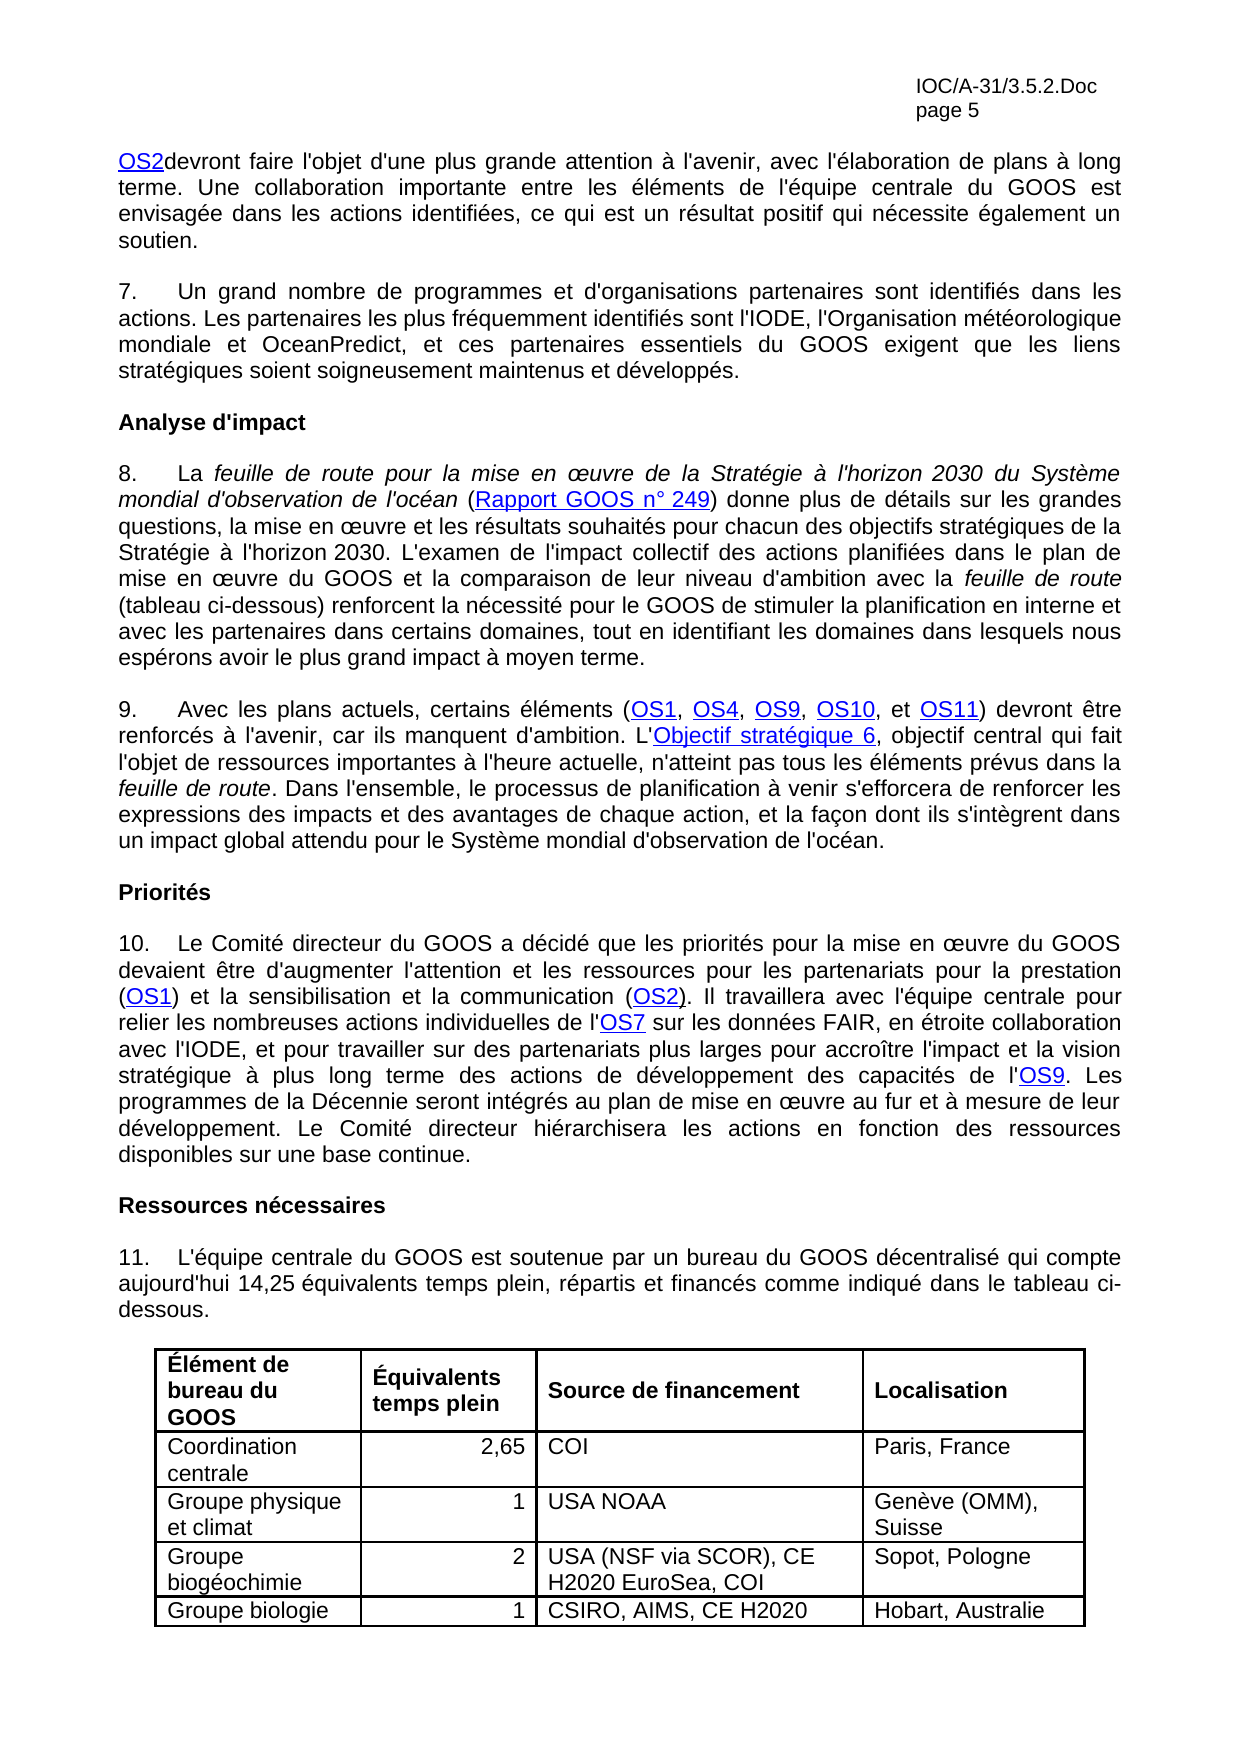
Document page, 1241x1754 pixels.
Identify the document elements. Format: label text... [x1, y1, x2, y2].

table_cell COI [538, 1433, 862, 1486]
table_cell Hobart, Australie [864, 1598, 1083, 1625]
subtitle Ressources nécessaires [118, 1192, 1122, 1219]
text Avec les plans actuels, certains éléments (OS1, OS4, OS9, OS10, et OS11) devront être renforcés à l'avenir, car ils manquent d'ambition. L'Objectif stratégique 6, objectif central qui fait l'objet de ressources importantes à l'heure actuelle, n'atteint pas tous les éléments prévus dans la feuille de route. Dans l'ensemble, le processus de planification à venir s'efforcera de renforcer les expressions des impacts et des avantages de chaque action, et la façon dont ils s'intègrent dans un impact global attendu pour le Système mondial d'observation de l'océan. [118, 696, 1122, 854]
table_header Équivalents temps plein [362, 1351, 535, 1430]
table_cell 1 [362, 1598, 535, 1625]
table_cell USA (NSF via SCOR), CE H2020 EuroSea, COI [538, 1543, 862, 1595]
text Le Comité directeur du GOOS a décidé que les priorités pour la mise en œuvre du GOOS devaient être d'augmenter l'attention et les ressources pour les partenariats pour la prestation (OS1) et la sensibilisation et la communication (OS2). Il travaillera avec l'équipe centrale pour relier les nombreuses actions individuelles de l'OS7 sur les données FAIR, en étroite collaboration avec l'IODE, et pour travailler sur des partenariats plus larges pour accroître l'impact et la vision stratégique à plus long terme des actions de développement des capacités de l'OS9. Les programmes de la Décennie seront intégrés au plan de mise en œuvre au fur et à mesure de leur développement. Le Comité directeur hiérarchisera les actions en fonction des ressources disponibles sur une base continue. [118, 930, 1122, 1167]
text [118, 148, 1122, 253]
table_cell Coordination centrale [157, 1433, 360, 1486]
table_cell Groupe biologie et écosystèmes [157, 1598, 360, 1625]
table_cell CSIRO, AIMS, CE H2020 EuroSea, COI [538, 1598, 862, 1625]
table_cell 2,65 [362, 1433, 535, 1486]
table_header Élément de bureau du GOOS [157, 1351, 360, 1430]
table_cell 2 [362, 1543, 535, 1595]
table_header Localisation [864, 1351, 1083, 1430]
table_cell 1 [362, 1488, 535, 1541]
table_cell Genève (OMM), Suisse [864, 1488, 1083, 1541]
text L'équipe centrale du GOOS est soutenue par un bureau du GOOS décentralisé qui compte aujourd'hui 14,25 équivalents temps plein, répartis et financés comme indiqué dans le tableau ci-dessous. [118, 1244, 1122, 1323]
table_cell Groupe physique et climat [157, 1488, 360, 1541]
list Analyse d'impact [118, 408, 1122, 435]
table_cell Paris, France [864, 1433, 1083, 1486]
table_header Source de financement [538, 1351, 862, 1430]
text Un grand nombre de programmes et d'organisations partenaires sont identifiés dans les actions. Les partenaires les plus fréquemment identifiés sont l'IODE, l'Organisation météorologique mondiale et OceanPredict, et ces partenaires essentiels du GOOS exigent que les liens stratégiques soient soigneusement maintenus et développés. [118, 278, 1122, 383]
subtitle Priorités [118, 879, 1122, 905]
table_cell Groupe biogéochimie [157, 1543, 360, 1595]
table_cell USA NOAA [538, 1488, 862, 1541]
table_cell Sopot, Pologne [864, 1543, 1083, 1595]
text La feuille de route pour la mise en œuvre de la Stratégie à l'horizon 2030 du Système mondial d'observation de l'océan (Rapport GOOS n° 249) donne plus de détails sur les grandes questions, la mise en œuvre et les résultats souhaités pour chacun des objectifs stratégiques de la Stratégie à l'horizon 2030. L'examen de l'impact collectif des actions planifiées dans le plan de mise en œuvre du GOOS et la comparaison de leur niveau d'ambition avec la feuille de route (tableau ci-dessous) renforcent la nécessité pour le GOOS de stimuler la planification en interne et avec les partenaires dans certains domaines, tout en identifiant les domaines dans lesquels nous espérons avoir le plus grand impact à moyen terme. [118, 460, 1122, 671]
